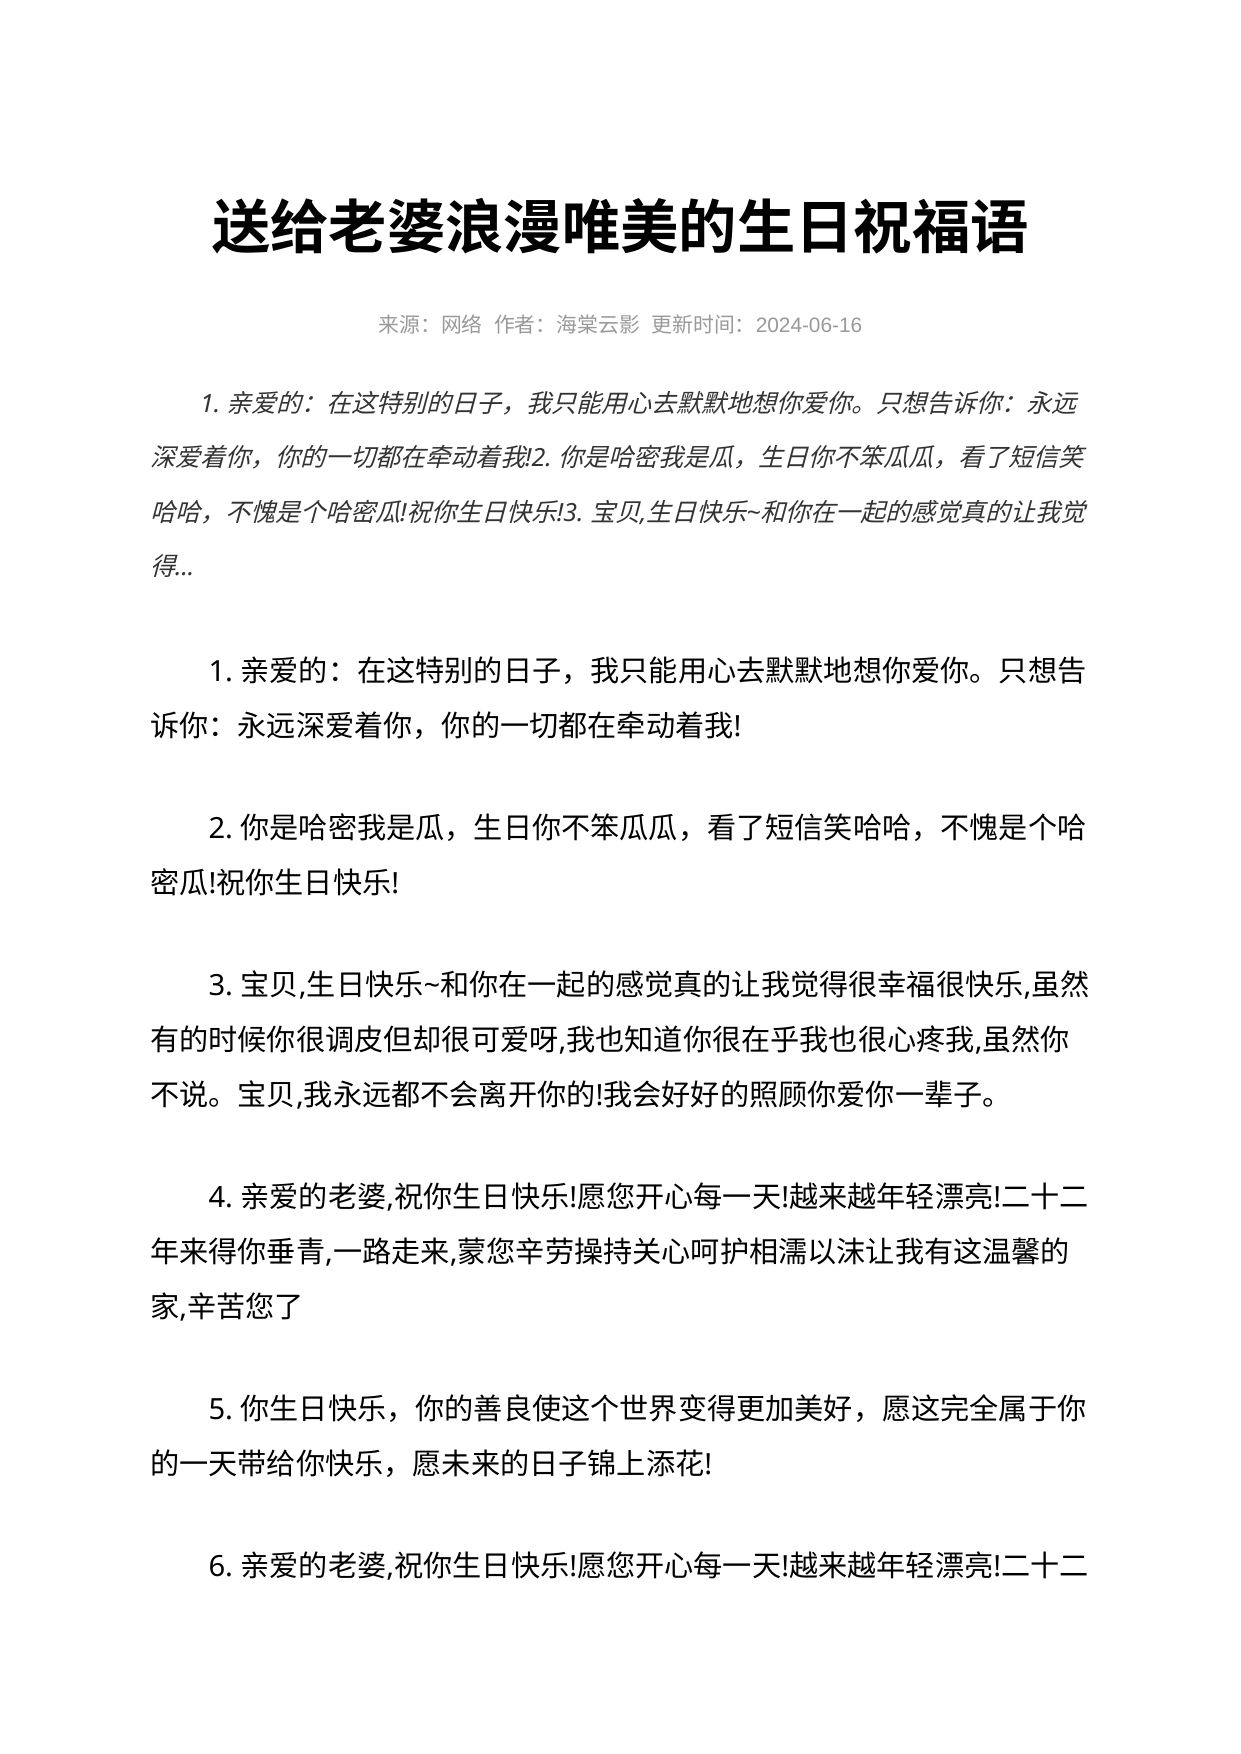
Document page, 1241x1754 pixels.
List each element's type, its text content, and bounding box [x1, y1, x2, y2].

text 来源：网络 作者：海棠云影 更新时间：2024-06-16 [150, 313, 1090, 337]
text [150, 1543, 1090, 1585]
text 1. 亲爱的：在这特别的日子，我只能用心去默默地想你爱你。只想告诉你：永远深爱着你，你的一切都在牵动着我! [150, 648, 1090, 745]
text 2. 你是哈密我是瓜，生日你不笨瓜瓜，看了短信笑哈哈，不愧是个哈密瓜!祝你生日快乐! [150, 805, 1090, 902]
text 1. 亲爱的：在这特别的日子，我只能用心去默默地想你爱你。只想告诉你：永远深爱着你，你的一切都在牵动着我!2. 你是哈密我是瓜，生日你不笨瓜瓜，看了短信笑哈哈，不愧是个哈密瓜!祝你生日快乐!3. 宝贝,生日快乐~和你在一起的感觉真的让我觉得... [150, 383, 1090, 583]
text 4. 亲爱的老婆,祝你生日快乐!愿您开心每一天!越来越年轻漂亮!二十二年来得你垂青,一路走来,蒙您辛劳操持关心呵护相濡以沫让我有这温馨的家,辛苦您了 [150, 1174, 1090, 1326]
text 5. 你生日快乐，你的善良使这个世界变得更加美好，愿这完全属于你的一天带给你快乐，愿未来的日子锦上添花! [150, 1386, 1090, 1483]
text 3. 宝贝,生日快乐~和你在一起的感觉真的让我觉得很幸福很快乐,虽然有的时候你很调皮但却很可爱呀,我也知道你很在乎我也很心疼我,虽然你不说。宝贝,我永远都不会离开你的!我会好好的照顾你爱你一辈子。 [150, 962, 1090, 1114]
subtitle 送给老婆浪漫唯美的生日祝福语 [150, 181, 1090, 266]
